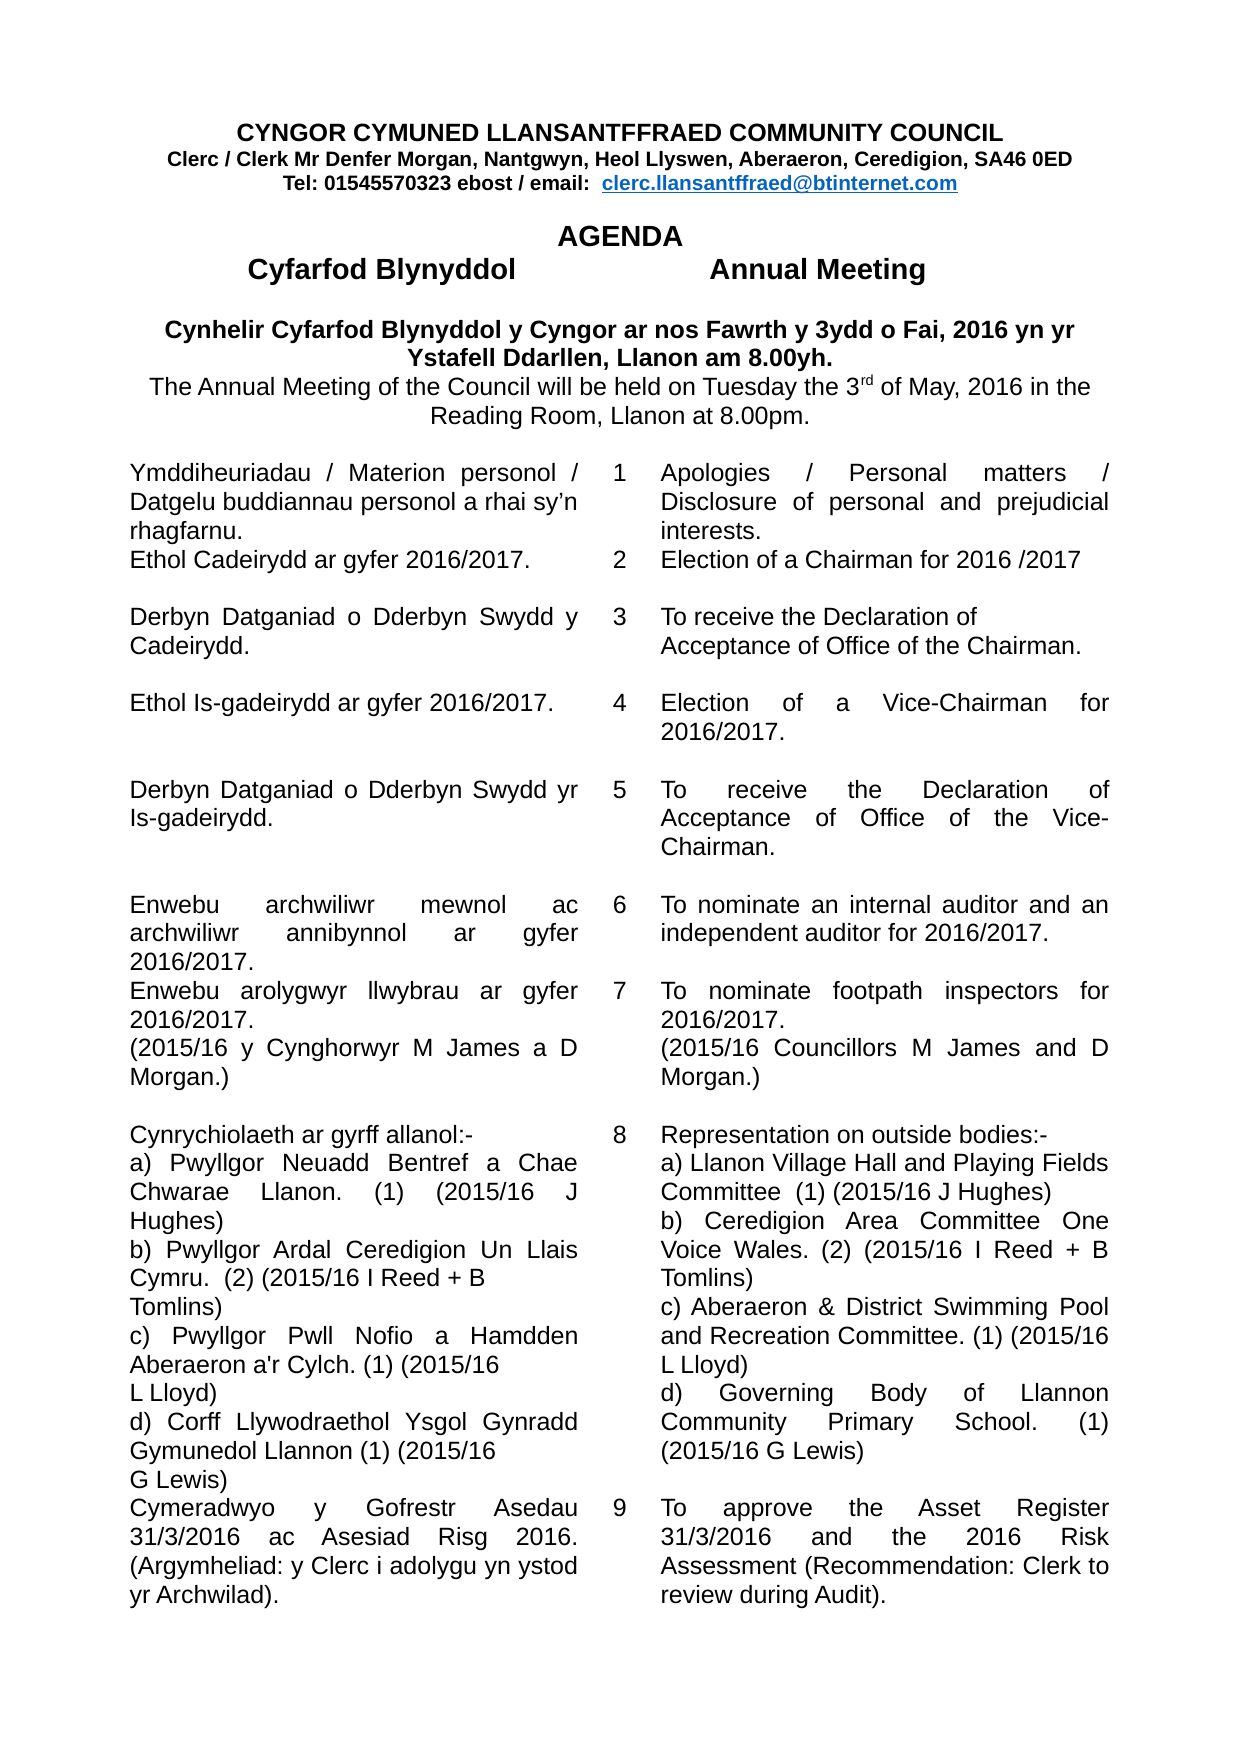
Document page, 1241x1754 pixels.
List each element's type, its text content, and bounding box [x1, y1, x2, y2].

table_cell 2 [590, 545, 649, 602]
table_cell To receive the Declaration of Acceptance of Office of the Vice-Chairman. [649, 775, 1121, 889]
table_cell Enwebu archwiliwr mewnol ac archwiliwr annibynnol ar gyfer 2016/2017. [118, 890, 590, 976]
table_header Ymddiheuriadau / Materion personol / Datgelu buddiannau personol a rhai sy’n rhagfarnu. [118, 458, 590, 544]
text CYNGOR CYMUNED LLANSANTFFRAED COMMUNITY COUNCIL [118, 118, 1122, 147]
table_cell Ethol Cadeirydd ar gyfer 2016/2017. [118, 545, 590, 602]
text Clerc / Clerk Mr Denfer Morgan, Nantgwyn, Heol Llyswen, Aberaeron, Ceredigion, SA46 0ED [118, 147, 1122, 171]
text Tel: 01545570323 ebost / email: clerc.llansantffraed@btinternet.com [118, 171, 1122, 195]
table_cell 7 [590, 976, 649, 1119]
table_header 1 [590, 458, 649, 544]
table_cell To nominate an internal auditor and an independent auditor for 2016/2017. [649, 890, 1121, 976]
table_cell Election of a Vice-Chairman for 2016/2017. [649, 688, 1121, 774]
table_cell 6 [590, 890, 649, 976]
table_cell Ethol Is-gadeirydd ar gyfer 2016/2017. [118, 688, 590, 774]
table_cell 5 [590, 775, 649, 889]
table_cell Enwebu arolygwyr llwybrau ar gyfer 2016/2017. (2015/16 y Cynghorwyr M James a D Morgan.) [118, 976, 590, 1119]
table_cell Derbyn Datganiad o Dderbyn Swydd yr Is-gadeirydd. [118, 775, 590, 889]
table_cell 3 [590, 602, 649, 688]
table_cell To nominate footpath inspectors for 2016/2017. (2015/16 Councillors M James and D Morgan.) [649, 976, 1121, 1119]
table_cell Cynrychiolaeth ar gyrff allanol:- a) Pwyllgor Neuadd Bentref a Chae Chwarae Llanon. (1) (2015/16 J Hughes) b) Pwyllgor Ardal Ceredigion Un Llais Cymru. (2) (2015/16 I Reed + B Tomlins) c) Pwyllgor Pwll Nofio a Hamdden Aberaeron a'r Cylch. (1) (2015/16 L Lloyd) d) Corff Llywodraethol Ysgol Gynradd Gymunedol Llannon (1) (2015/16 G Lewis) [118, 1120, 590, 1493]
text Cynhelir Cyfarfod Blynyddol y Cyngor ar nos Fawrth y 3ydd o Fai, 2016 yn yr Ystafell Ddarllen, Llanon am 8.00yh. [118, 314, 1122, 372]
table_header Apologies / Personal matters / Disclosure of personal and prejudicial interests. [649, 458, 1121, 544]
table_cell To approve the Asset Register 31/3/2016 and the 2016 Risk Assessment (Recommendation: Clerk to review during Audit). [649, 1493, 1121, 1608]
table_cell 9 [590, 1493, 649, 1608]
table_cell Cymeradwyo y Gofrestr Asedau 31/3/2016 ac Asesiad Risg 2016. (Argymheliad: y Clerc i adolygu yn ystod yr Archwilad). [118, 1493, 590, 1608]
table_cell Derbyn Datganiad o Dderbyn Swydd y Cadeirydd. [118, 602, 590, 688]
table_cell 4 [590, 688, 649, 774]
table_cell 8 [590, 1120, 649, 1493]
text The Annual Meeting of the Council will be held on Tuesday the 3rd of May, 2016 in the Reading Room, Llanon at 8.00pm. [118, 372, 1122, 429]
table_cell Election of a Chairman for 2016 /2017 [649, 545, 1121, 602]
table_cell To receive the Declaration of Acceptance of Office of the Chairman. [649, 602, 1121, 688]
table_cell Representation on outside bodies:- a) Llanon Village Hall and Playing Fields Committee (1) (2015/16 J Hughes) b) Ceredigion Area Committee One Voice Wales. (2) (2015/16 I Reed + B Tomlins) c) Aberaeron & District Swimming Pool and Recreation Committee. (1) (2015/16 L Lloyd) d) Governing Body of Llannon Community Primary School. (1) (2015/16 G Lewis) [649, 1120, 1121, 1493]
text AGENDA [118, 219, 1122, 252]
text Cyfarfod Blynyddol Annual Meeting [118, 252, 1122, 286]
